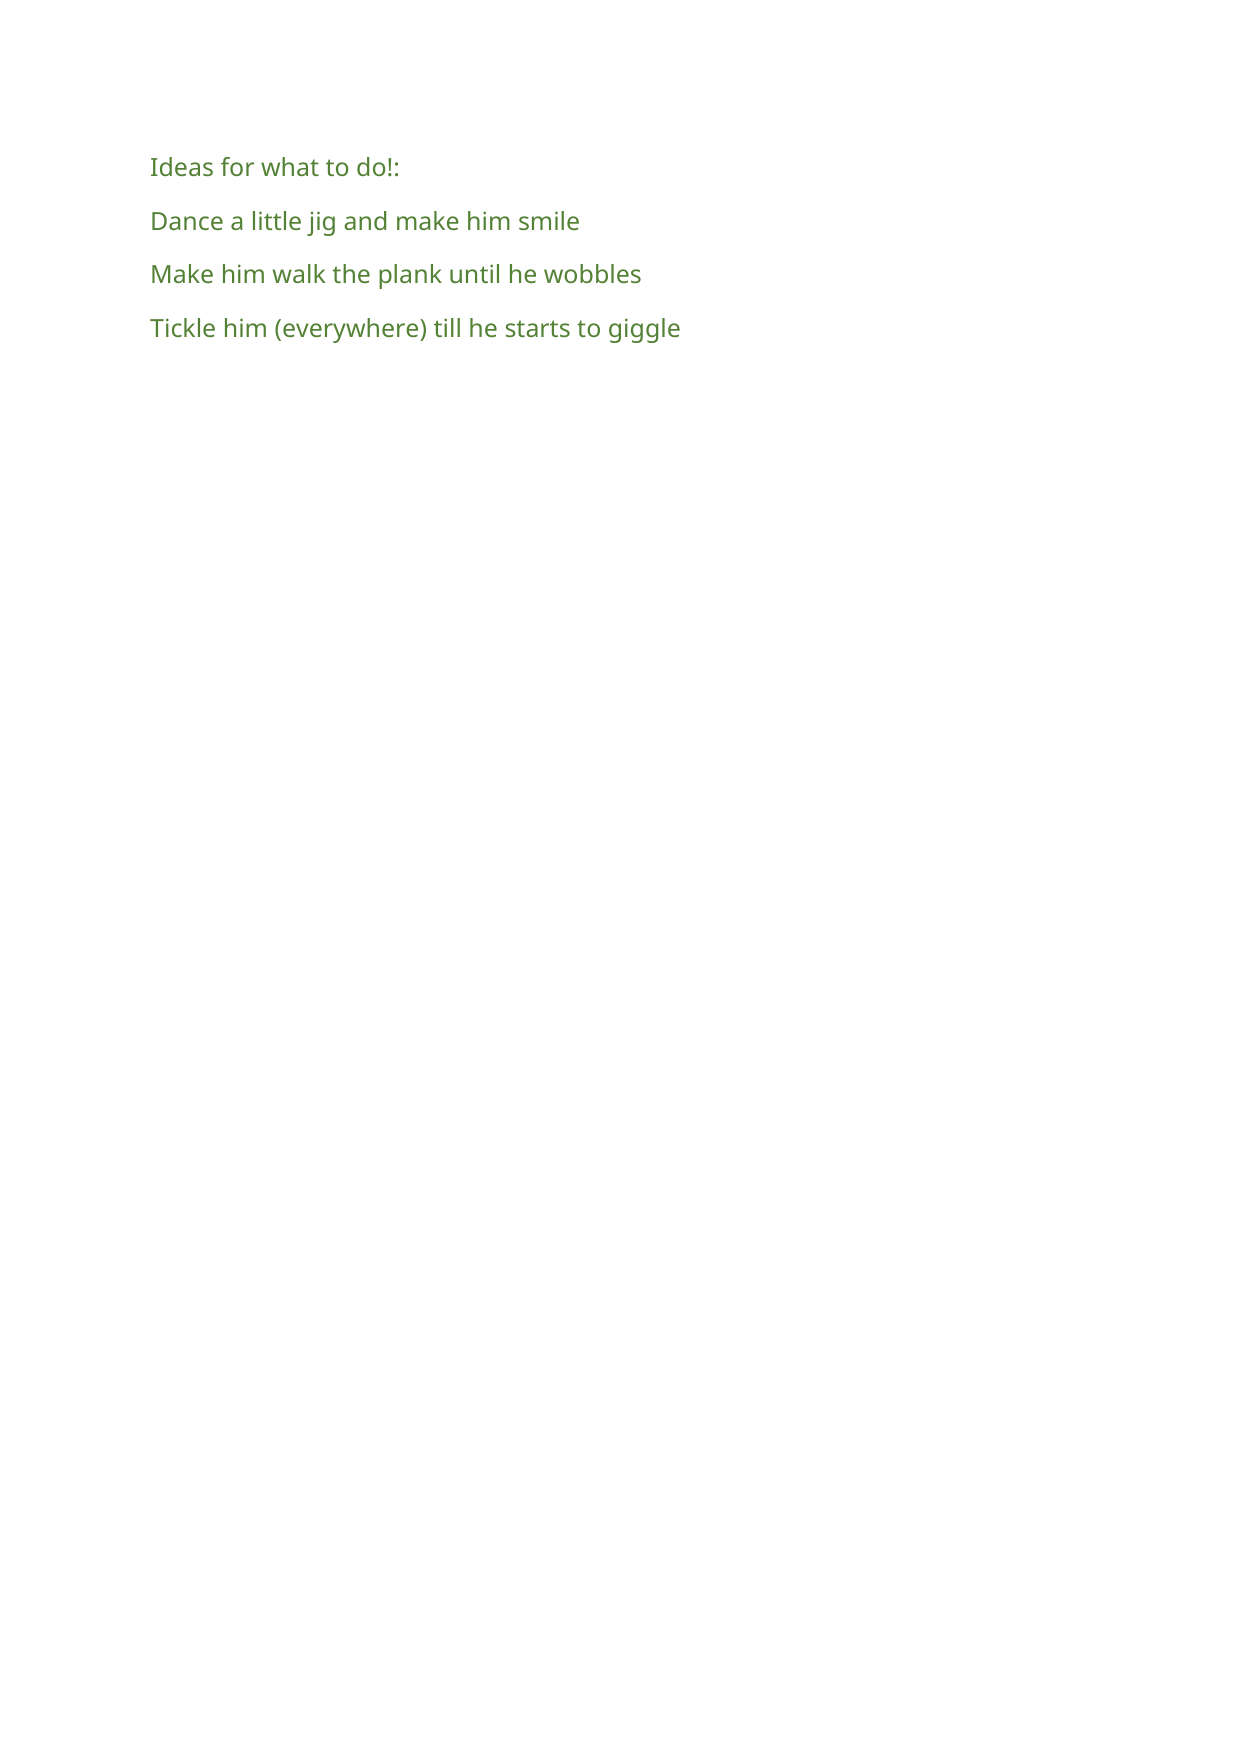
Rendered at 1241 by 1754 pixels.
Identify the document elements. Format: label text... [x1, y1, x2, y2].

text Ideas for what to do!: [150, 150, 1090, 184]
text Make him walk the plank until he wobbles [150, 257, 1090, 291]
text Dance a little jig and make him smile [150, 203, 1090, 237]
text Tickle him (everywhere) till he starts to giggle [150, 310, 1090, 344]
